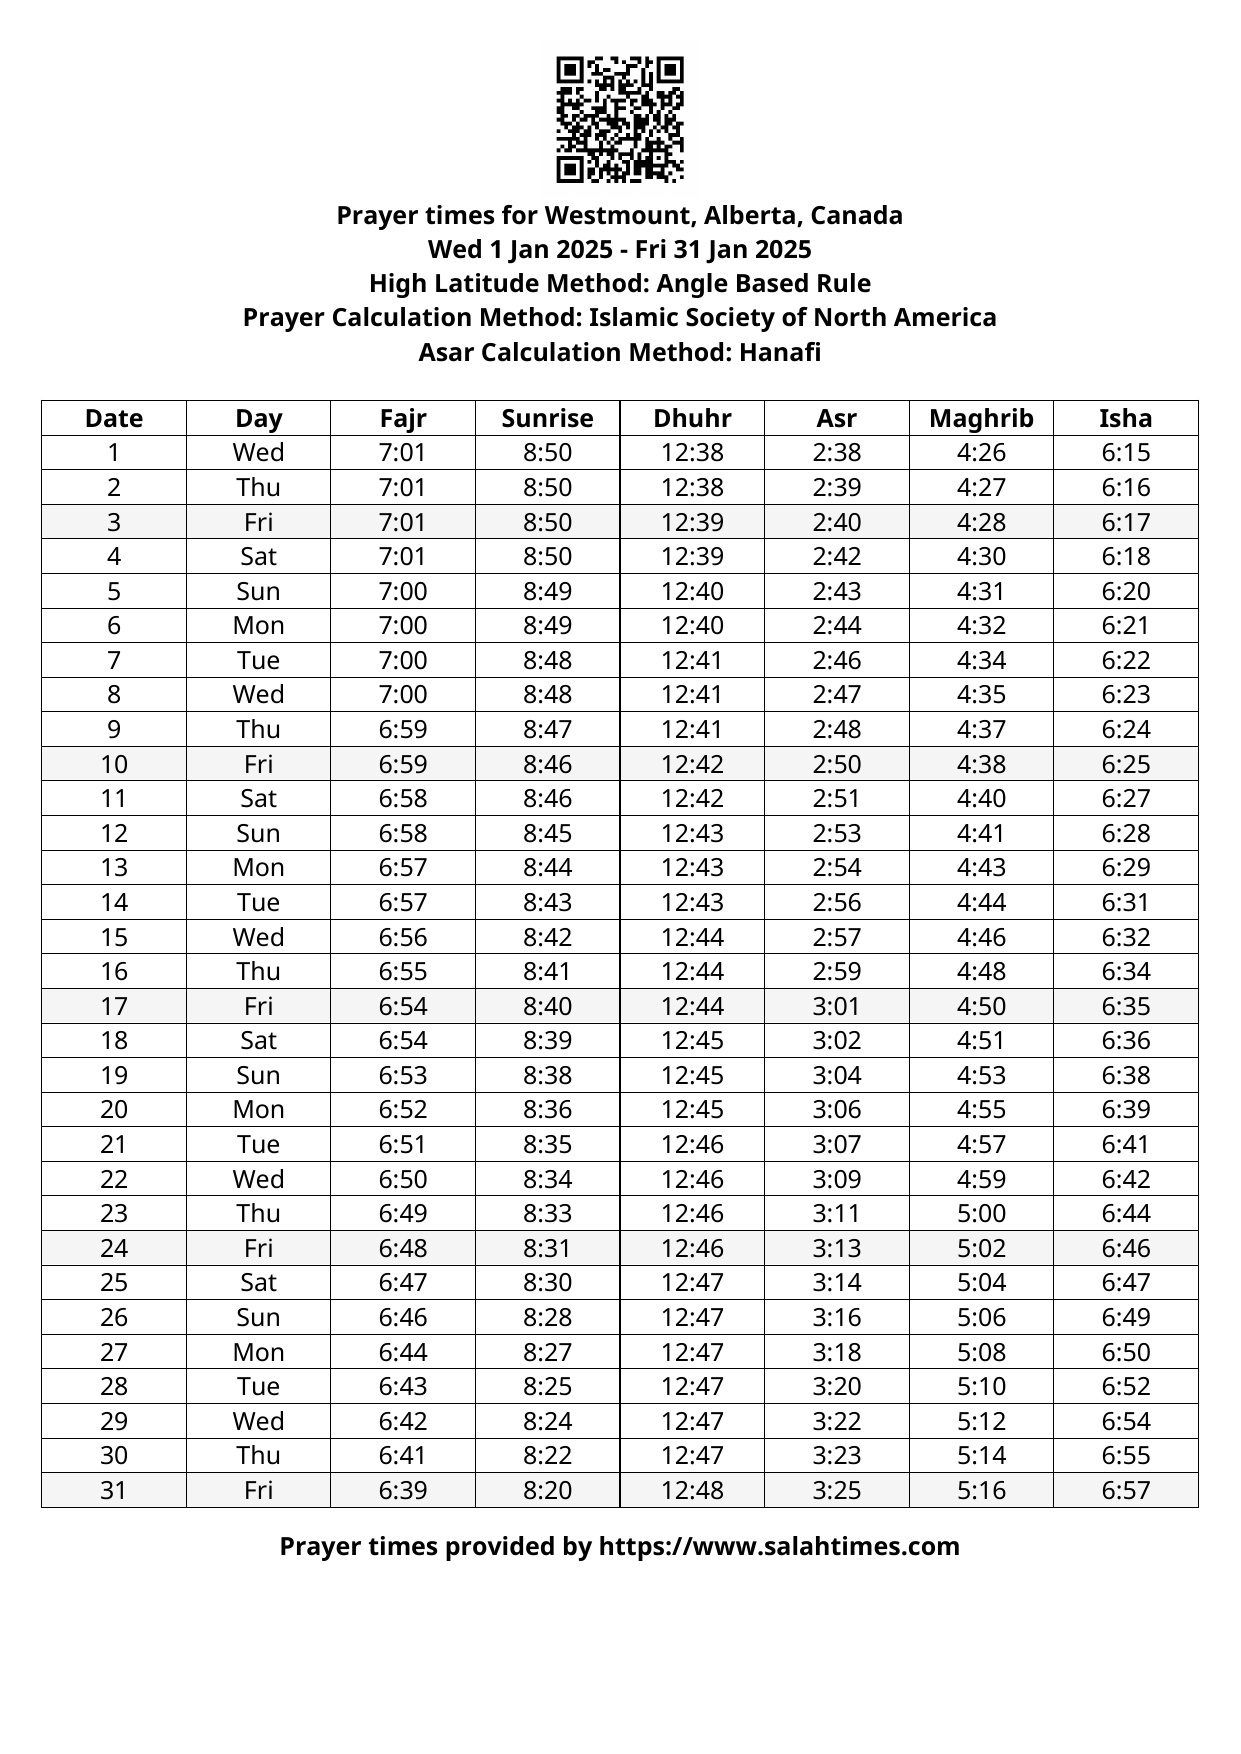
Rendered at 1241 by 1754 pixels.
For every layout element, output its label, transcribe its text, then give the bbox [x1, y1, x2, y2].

table_cell 6:49 [331, 1196, 475, 1230]
table_cell 6:32 [1054, 920, 1198, 953]
text High Latitude Method: Angle Based Rule [42, 266, 1198, 300]
table_cell Fri [187, 1231, 330, 1264]
table_cell Thu [187, 954, 330, 988]
table_cell 17 [42, 989, 186, 1022]
table_cell 3:06 [765, 1093, 909, 1126]
table_cell 8:38 [476, 1058, 619, 1092]
table_cell 6:47 [331, 1266, 475, 1299]
table_cell 6:18 [1054, 539, 1198, 573]
table_header Maghrib [910, 401, 1053, 434]
table_cell Wed [187, 920, 330, 953]
table_cell 8:20 [476, 1473, 619, 1507]
table_cell 12:45 [621, 1024, 764, 1057]
table_cell 12:43 [621, 816, 764, 849]
table_cell 13 [42, 851, 186, 884]
table_cell 3:07 [765, 1127, 909, 1161]
table_cell 6:50 [1054, 1335, 1198, 1368]
table_cell 6:29 [1054, 851, 1198, 884]
table_cell 22 [42, 1162, 186, 1195]
table_cell 12:47 [621, 1369, 764, 1403]
table_cell 6:56 [331, 920, 475, 953]
table_cell 6:20 [1054, 574, 1198, 607]
table_cell 10 [42, 747, 186, 780]
table_header Date [42, 401, 186, 434]
table_cell 11 [42, 781, 186, 815]
table_cell 6:34 [1054, 954, 1198, 988]
table_cell 8:50 [476, 505, 619, 538]
table_cell 3:20 [765, 1369, 909, 1403]
table_cell 2:40 [765, 505, 909, 538]
table_cell 4:48 [910, 954, 1053, 988]
table_cell 12:47 [621, 1335, 764, 1368]
table_cell 12:47 [621, 1266, 764, 1299]
table_cell 8:43 [476, 885, 619, 919]
table_cell Tue [187, 643, 330, 677]
table_cell 6:47 [1054, 1266, 1198, 1299]
table_cell 6:31 [1054, 885, 1198, 919]
table_cell 7:00 [331, 609, 475, 642]
table_cell 12:38 [621, 436, 764, 469]
table_cell 6:24 [1054, 712, 1198, 746]
table_cell 8:40 [476, 989, 619, 1022]
table_cell 27 [42, 1335, 186, 1368]
table_cell Thu [187, 470, 330, 504]
table_cell 8:47 [476, 712, 619, 746]
table_cell 6:44 [331, 1335, 475, 1368]
table_cell 7:01 [331, 436, 475, 469]
table_cell 3 [42, 505, 186, 538]
table_cell 8:49 [476, 574, 619, 607]
table_cell 3:14 [765, 1266, 909, 1299]
table_cell 5:00 [910, 1196, 1053, 1230]
table_cell Mon [187, 1335, 330, 1368]
table_cell 4:43 [910, 851, 1053, 884]
table_cell 4:26 [910, 436, 1053, 469]
table_cell 12:44 [621, 920, 764, 953]
table_cell 12:46 [621, 1162, 764, 1195]
table_cell 4:35 [910, 678, 1053, 711]
table_cell 8:30 [476, 1266, 619, 1299]
table_cell 6 [42, 609, 186, 642]
table_cell 12:42 [621, 747, 764, 780]
table_cell 3:22 [765, 1404, 909, 1437]
table_cell 6:53 [331, 1058, 475, 1092]
table_cell 6:52 [1054, 1369, 1198, 1403]
table_cell 26 [42, 1300, 186, 1334]
table_cell 5:10 [910, 1369, 1053, 1403]
table_cell 6:23 [1054, 678, 1198, 711]
table_cell 5:04 [910, 1266, 1053, 1299]
table_cell 2:54 [765, 851, 909, 884]
table_cell Wed [187, 436, 330, 469]
table_cell 6:58 [331, 781, 475, 815]
table_cell 4:50 [910, 989, 1053, 1022]
table_cell Fri [187, 1473, 330, 1507]
table_cell 15 [42, 920, 186, 953]
table_cell 3:16 [765, 1300, 909, 1334]
table_cell 16 [42, 954, 186, 988]
table_cell 6:46 [1054, 1231, 1198, 1264]
table_cell 6:46 [331, 1300, 475, 1334]
table_cell 7:01 [331, 470, 475, 504]
table_cell 18 [42, 1024, 186, 1057]
table_cell 5:12 [910, 1404, 1053, 1437]
table_cell 12:46 [621, 1231, 764, 1264]
table_cell 8:33 [476, 1196, 619, 1230]
table_cell 28 [42, 1369, 186, 1403]
table_cell 6:59 [331, 712, 475, 746]
table_cell 31 [42, 1473, 186, 1507]
table_cell 6:42 [331, 1404, 475, 1437]
table_cell 6:25 [1054, 747, 1198, 780]
table_cell 6:42 [1054, 1162, 1198, 1195]
table_cell 23 [42, 1196, 186, 1230]
table_cell Fri [187, 989, 330, 1022]
table_cell 3:25 [765, 1473, 909, 1507]
table_cell 6:55 [1054, 1439, 1198, 1472]
table_cell Sat [187, 1024, 330, 1057]
table_cell 8:45 [476, 816, 619, 849]
text Prayer Calculation Method: Islamic Society of North America [42, 300, 1198, 334]
table_cell 12:44 [621, 989, 764, 1022]
table_cell 2:50 [765, 747, 909, 780]
table_header Fajr [331, 401, 475, 434]
table_cell 6:41 [1054, 1127, 1198, 1161]
table_cell 4:51 [910, 1024, 1053, 1057]
table_cell 8:39 [476, 1024, 619, 1057]
table_cell 6:35 [1054, 989, 1198, 1022]
table_cell 8:34 [476, 1162, 619, 1195]
table_cell 3:23 [765, 1439, 909, 1472]
table_cell 3:18 [765, 1335, 909, 1368]
table_header Sunrise [476, 401, 619, 434]
table_cell 1 [42, 436, 186, 469]
table_cell 6:43 [331, 1369, 475, 1403]
table_cell Tue [187, 1369, 330, 1403]
table_cell 6:36 [1054, 1024, 1198, 1057]
table_cell 8:50 [476, 436, 619, 469]
table_cell 12:41 [621, 678, 764, 711]
table_header Isha [1054, 401, 1198, 434]
table_cell 19 [42, 1058, 186, 1092]
table_cell Sun [187, 574, 330, 607]
table_cell 8:49 [476, 609, 619, 642]
table_cell 7:01 [331, 505, 475, 538]
table_cell 8:48 [476, 678, 619, 711]
table_cell 5 [42, 574, 186, 607]
table_cell 2:47 [765, 678, 909, 711]
text Prayer times for Westmount, Alberta, Canada [42, 198, 1198, 232]
table_cell 25 [42, 1266, 186, 1299]
table_cell 4:28 [910, 505, 1053, 538]
table_cell 8:48 [476, 643, 619, 677]
table_cell 2:39 [765, 470, 909, 504]
table_cell Tue [187, 1127, 330, 1161]
table_cell 12:40 [621, 609, 764, 642]
table_cell 12:43 [621, 885, 764, 919]
table_cell 4:32 [910, 609, 1053, 642]
table_cell 8:50 [476, 539, 619, 573]
table_cell 8:28 [476, 1300, 619, 1334]
table_header Day [187, 401, 330, 434]
table_cell 4 [42, 539, 186, 573]
table_cell 6:39 [1054, 1093, 1198, 1126]
table_cell Mon [187, 609, 330, 642]
table_cell 4:27 [910, 470, 1053, 504]
table_cell 2:44 [765, 609, 909, 642]
table_cell 2:43 [765, 574, 909, 607]
table_cell 12:48 [621, 1473, 764, 1507]
table_cell Sun [187, 816, 330, 849]
table_cell 4:30 [910, 539, 1053, 573]
table_cell Sun [187, 1300, 330, 1334]
table_header Asr [765, 401, 909, 434]
table_cell 12:47 [621, 1404, 764, 1437]
table_cell 4:59 [910, 1162, 1053, 1195]
table_cell 14 [42, 885, 186, 919]
table_cell 6:57 [1054, 1473, 1198, 1507]
table_cell 24 [42, 1231, 186, 1264]
table_cell 4:57 [910, 1127, 1053, 1161]
table_cell 3:13 [765, 1231, 909, 1264]
table_cell Sat [187, 781, 330, 815]
table_cell 8:46 [476, 781, 619, 815]
table_cell 2 [42, 470, 186, 504]
table_cell 6:55 [331, 954, 475, 988]
table_cell 3:04 [765, 1058, 909, 1092]
table_cell 4:46 [910, 920, 1053, 953]
table_cell 12:43 [621, 851, 764, 884]
table_cell 6:38 [1054, 1058, 1198, 1092]
table_cell 8:22 [476, 1439, 619, 1472]
table_cell 6:58 [331, 816, 475, 849]
table_cell 3:11 [765, 1196, 909, 1230]
table_cell 2:42 [765, 539, 909, 573]
table_cell 12:47 [621, 1439, 764, 1472]
table_cell 7:00 [331, 678, 475, 711]
table_cell 5:08 [910, 1335, 1053, 1368]
table_cell 6:49 [1054, 1300, 1198, 1334]
table_cell 6:17 [1054, 505, 1198, 538]
table_cell 6:59 [331, 747, 475, 780]
table_cell 6:41 [331, 1439, 475, 1472]
table_cell 2:48 [765, 712, 909, 746]
table_cell 3:01 [765, 989, 909, 1022]
table_cell 5:06 [910, 1300, 1053, 1334]
table_cell 8:24 [476, 1404, 619, 1437]
table_cell Fri [187, 747, 330, 780]
table_cell 6:51 [331, 1127, 475, 1161]
table_cell 8:46 [476, 747, 619, 780]
table_cell 6:44 [1054, 1196, 1198, 1230]
table_cell 6:28 [1054, 816, 1198, 849]
table_cell 5:14 [910, 1439, 1053, 1472]
table_cell 12:41 [621, 712, 764, 746]
table_cell 12:39 [621, 539, 764, 573]
table_cell 2:53 [765, 816, 909, 849]
picture [542, 41, 699, 198]
table_cell 8:41 [476, 954, 619, 988]
table_cell Sat [187, 1266, 330, 1299]
table_cell 21 [42, 1127, 186, 1161]
table_cell 29 [42, 1404, 186, 1437]
table_cell 6:57 [331, 885, 475, 919]
table_cell Tue [187, 885, 330, 919]
table_cell 4:38 [910, 747, 1053, 780]
table_cell 6:54 [1054, 1404, 1198, 1437]
table_cell 12:45 [621, 1093, 764, 1126]
table_cell 2:57 [765, 920, 909, 953]
table_cell 5:02 [910, 1231, 1053, 1264]
table_cell 4:41 [910, 816, 1053, 849]
table_cell 8:25 [476, 1369, 619, 1403]
table_cell 12:39 [621, 505, 764, 538]
table_cell 12:40 [621, 574, 764, 607]
table_cell 8:35 [476, 1127, 619, 1161]
table_cell 5:16 [910, 1473, 1053, 1507]
table_cell 8:36 [476, 1093, 619, 1126]
table_header Dhuhr [621, 401, 764, 434]
table_cell 4:55 [910, 1093, 1053, 1126]
table_cell 30 [42, 1439, 186, 1472]
table_cell 8:27 [476, 1335, 619, 1368]
table_cell 6:21 [1054, 609, 1198, 642]
table_cell Fri [187, 505, 330, 538]
table_cell Thu [187, 1439, 330, 1472]
table_cell 12 [42, 816, 186, 849]
table_cell 2:46 [765, 643, 909, 677]
table_cell Wed [187, 678, 330, 711]
table_cell 7:00 [331, 574, 475, 607]
table_cell Wed [187, 1404, 330, 1437]
table_cell 8 [42, 678, 186, 711]
table_cell 2:56 [765, 885, 909, 919]
table_cell 12:46 [621, 1196, 764, 1230]
table_cell 4:44 [910, 885, 1053, 919]
table_cell 6:52 [331, 1093, 475, 1126]
table_cell 6:54 [331, 1024, 475, 1057]
table_cell 12:41 [621, 643, 764, 677]
table_cell 3:09 [765, 1162, 909, 1195]
table_cell 6:50 [331, 1162, 475, 1195]
table_cell 3:02 [765, 1024, 909, 1057]
table_cell Thu [187, 712, 330, 746]
table_cell 7:01 [331, 539, 475, 573]
table_cell 4:40 [910, 781, 1053, 815]
table_cell 6:22 [1054, 643, 1198, 677]
table_cell 8:50 [476, 470, 619, 504]
table_cell 2:38 [765, 436, 909, 469]
table_cell Thu [187, 1196, 330, 1230]
table_cell 12:46 [621, 1127, 764, 1161]
table_cell 8:42 [476, 920, 619, 953]
table_cell 6:57 [331, 851, 475, 884]
table_cell 12:44 [621, 954, 764, 988]
table_cell 4:53 [910, 1058, 1053, 1092]
table_cell 2:51 [765, 781, 909, 815]
table_cell 6:48 [331, 1231, 475, 1264]
table_cell 6:27 [1054, 781, 1198, 815]
table_cell 6:15 [1054, 436, 1198, 469]
text Prayer times provided by https://www.salahtimes.com [42, 1528, 1198, 1563]
table_cell Wed [187, 1162, 330, 1195]
table_cell 6:39 [331, 1473, 475, 1507]
table_cell Mon [187, 851, 330, 884]
table_cell 4:37 [910, 712, 1053, 746]
text Asar Calculation Method: Hanafi [42, 334, 1198, 368]
text Wed 1 Jan 2025 - Fri 31 Jan 2025 [42, 232, 1198, 266]
table_cell 8:31 [476, 1231, 619, 1264]
table_cell 6:54 [331, 989, 475, 1022]
table_cell 12:45 [621, 1058, 764, 1092]
table_cell 12:47 [621, 1300, 764, 1334]
table_cell 7:00 [331, 643, 475, 677]
table_cell 4:31 [910, 574, 1053, 607]
table_cell 9 [42, 712, 186, 746]
table_cell 6:16 [1054, 470, 1198, 504]
table_cell 4:34 [910, 643, 1053, 677]
table_cell 12:42 [621, 781, 764, 815]
table_cell 20 [42, 1093, 186, 1126]
table_cell 7 [42, 643, 186, 677]
table_cell Sat [187, 539, 330, 573]
table_cell 12:38 [621, 470, 764, 504]
table_cell 8:44 [476, 851, 619, 884]
table_cell 2:59 [765, 954, 909, 988]
table_cell Mon [187, 1093, 330, 1126]
table_cell Sun [187, 1058, 330, 1092]
